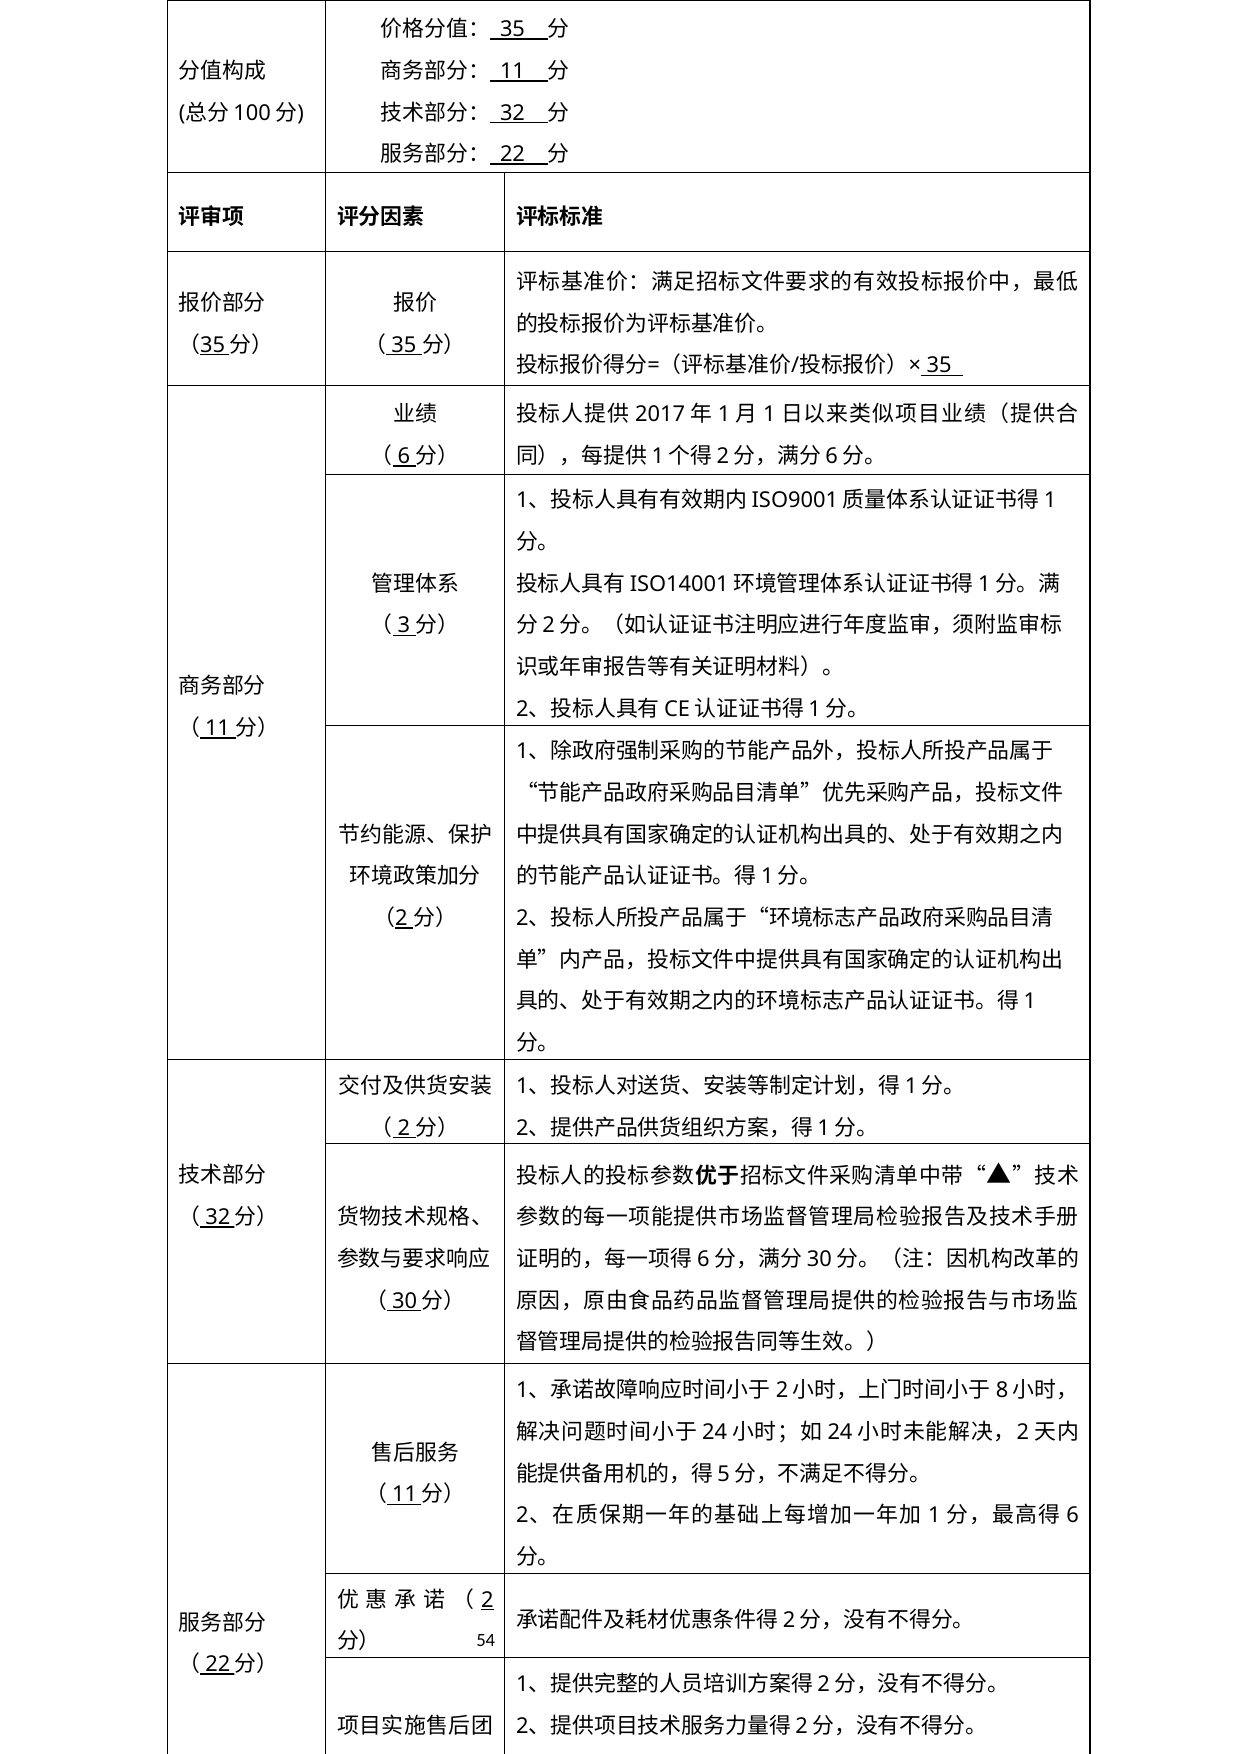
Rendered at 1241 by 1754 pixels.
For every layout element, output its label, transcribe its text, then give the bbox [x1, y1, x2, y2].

table_cell 1、提供完整的人员培训方案得2分，没有不得分。 2、提供项目技术服务力量得2分，没有不得分。 3、提供厂家授权服务机构及备品配件库得2分，没有不得分。 [505, 1658, 1089, 1754]
table_cell 投标人的投标参数优于招标文件采购清单中带“▲”技术参数的每一项能提供市场监督管理局检验报告及技术手册证明的，每一项得6分，满分30分。（注：因机构改革的原因，原由食品药品监督管理局提供的检验报告与市场监督管理局提供的检验报告同等生效。） [505, 1144, 1089, 1363]
table_cell 管理体系 （ 3 分） [326, 475, 504, 724]
table_cell 报价 （ 35 分） [326, 252, 504, 385]
table_cell 优惠承诺（2分） [326, 1574, 504, 1657]
table_header 价格分值： 35 分 商务部分： 11 分 技术部分： 32 分 服务部分： 22 分 [326, 1, 1089, 172]
table_cell 承诺配件及耗材优惠条件得2分，没有不得分。 [505, 1574, 1089, 1657]
table_header 分值构成 (总分100分) [168, 1, 325, 172]
table_cell 报价部分 （35分） [168, 252, 325, 385]
table_cell 评标基准价：满足招标文件要求的有效投标报价中，最低的投标报价为评标基准价。 投标报价得分=（评标基准价/投标报价）× 35 [505, 252, 1089, 385]
table_cell 1、承诺故障响应时间小于2小时，上门时间小于8小时，解决问题时间小于24小时；如24小时未能解决，2天内能提供备用机的，得5分，不满足不得分。 2、在质保期一年的基础上每增加一年加1分，最高得6分。 [505, 1364, 1089, 1573]
table_cell 评审项 [168, 173, 325, 251]
table_cell 投标人提供2017年1月1日以来类似项目业绩（提供合同），每提供1个得2分，满分6分。 [505, 386, 1089, 473]
table_cell 业绩 （ 6 分） [326, 386, 504, 473]
table_cell 货物技术规格、参数与要求响应 （ 30分） [326, 1144, 504, 1363]
table_cell 技术部分 （ 32分） [168, 1060, 325, 1363]
table_cell 交付及供货安装 （ 2 分） [326, 1060, 504, 1143]
table_cell 1、除政府强制采购的节能产品外，投标人所投产品属于“节能产品政府采购品目清单”优先采购产品，投标文件中提供具有国家确定的认证机构出具的、处于有效期之内的节能产品认证证书。得1分。 2、投标人所投产品属于“环境标志产品政府采购品目清单”内产品，投标文件中提供具有国家确定的认证机构出具的、处于有效期之内的环境标志产品认证证书。得1分。 [505, 726, 1089, 1059]
table_cell 项目实施售后团队（ 6分） [326, 1658, 504, 1754]
table_cell 1、投标人具有有效期内ISO9001质量体系认证证书得1分。 投标人具有ISO14001环境管理体系认证证书得1分。满分2分。（如认证证书注明应进行年度监审，须附监审标识或年审报告等有关证明材料）。 2、投标人具有CE认证证书得1分。 [505, 475, 1089, 724]
table_cell 商务部分 （ 11 分） [168, 386, 325, 1059]
table_cell 评分因素 [326, 173, 504, 251]
table_cell 服务部分 （ 22分） [168, 1364, 325, 1754]
table_cell 投标人对送货、安装等制定计划，得1分。 2、提供产品供货组织方案，得1分。 [505, 1060, 1089, 1143]
table_cell 评标标准 [505, 173, 1089, 251]
table_cell 售后服务 （ 11分） [326, 1364, 504, 1573]
table_cell 节约能源、保护环境政策加分 （2 分） [326, 726, 504, 1059]
